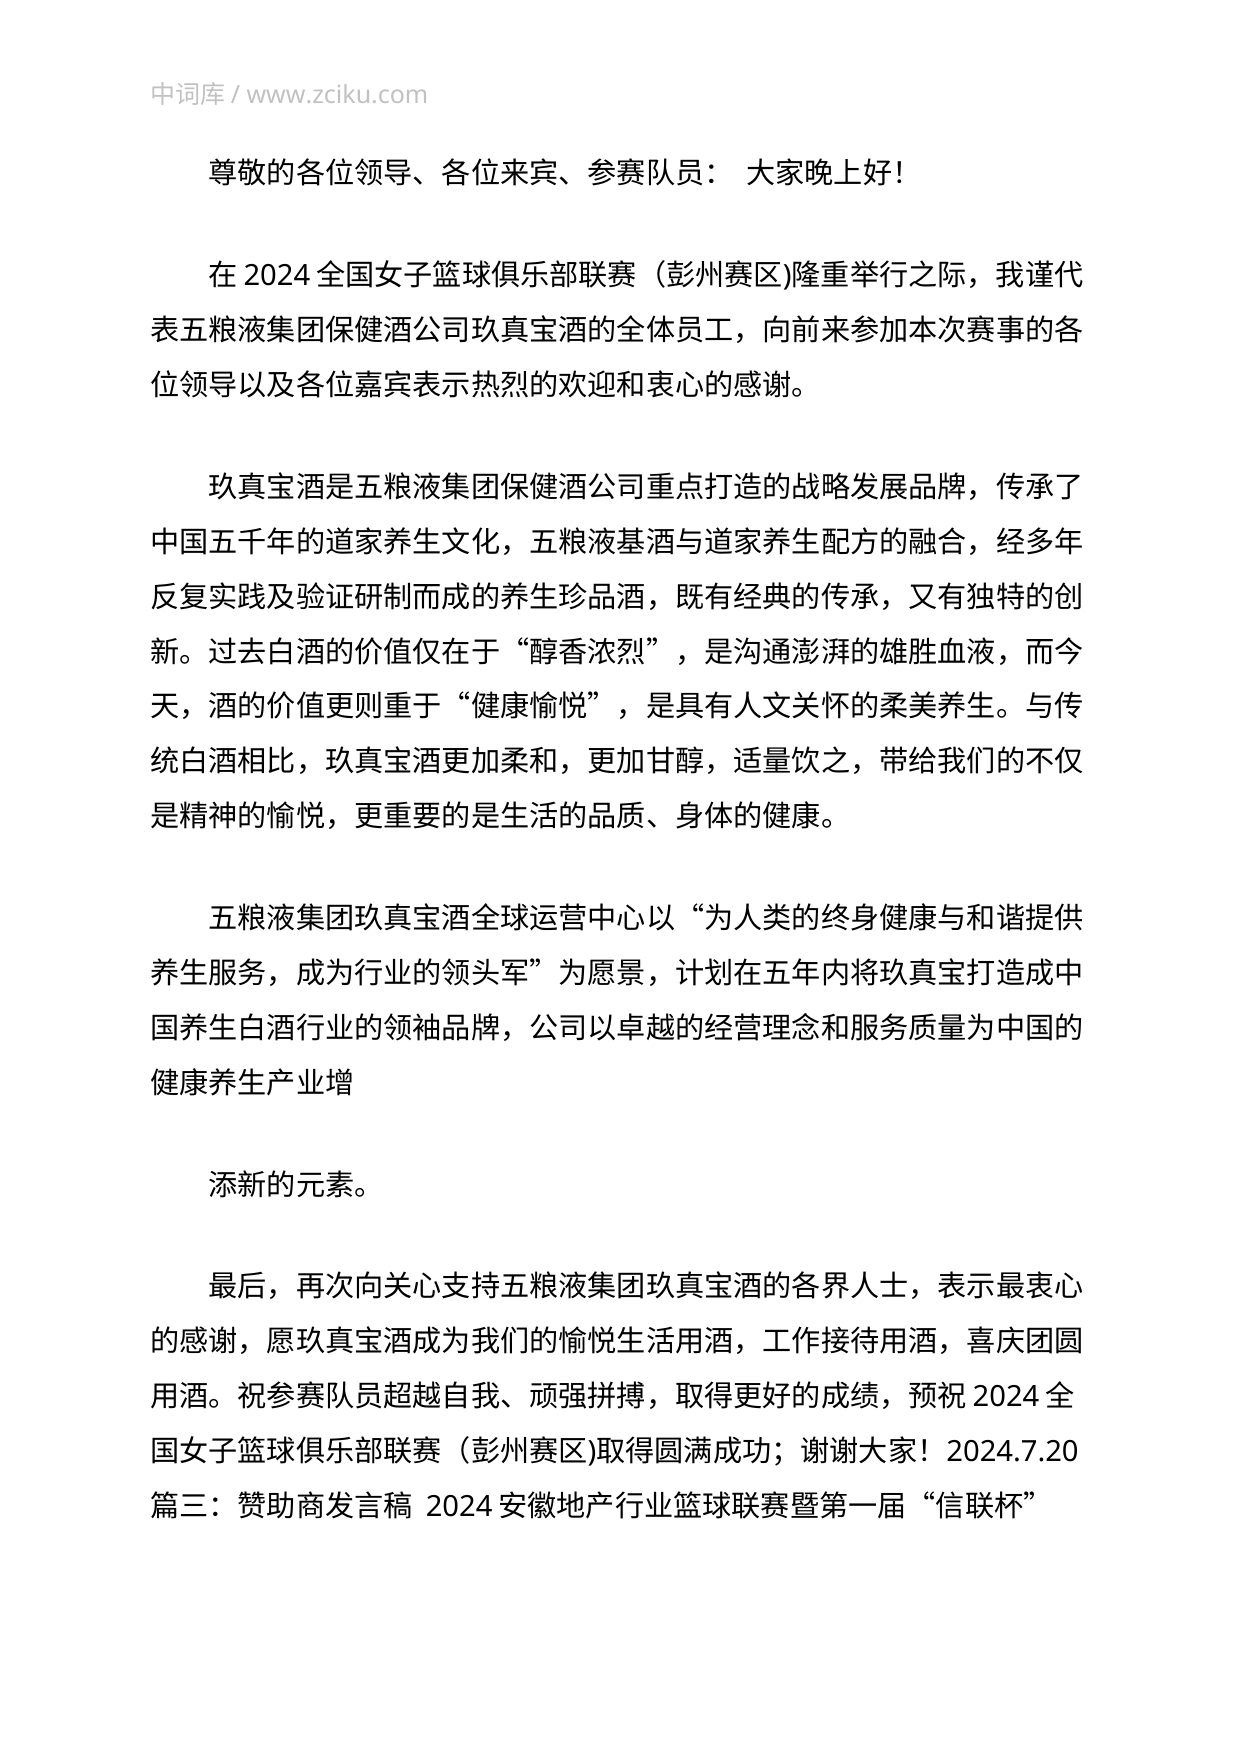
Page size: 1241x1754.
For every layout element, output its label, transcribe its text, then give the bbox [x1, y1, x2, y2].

text 玖真宝酒是五粮液集团保健酒公司重点打造的战略发展品牌，传承了中国五千年的道家养生文化，五粮液基酒与道家养生配方的融合，经多年反复实践及验证研制而成的养生珍品酒，既有经典的传承，又有独特的创新。过去白酒的价值仅在于“醇香浓烈”，是沟通澎湃的雄胜血液，而今天，酒的价值更则重于“健康愉悦”，是具有人文关怀的柔美养生。与传统白酒相比，玖真宝酒更加柔和，更加甘醇，适量饮之，带给我们的不仅是精神的愉悦，更重要的是生活的品质、身体的健康。 [150, 463, 1090, 835]
text 最后，再次向关心支持五粮液集团玖真宝酒的各界人士，表示最衷心的感谢，愿玖真宝酒成为我们的愉悦生活用酒，工作接待用酒，喜庆团圆用酒。祝参赛队员超越自我、顽强拼搏，取得更好的成绩，预祝2024全国女子篮球俱乐部联赛（彭州赛区)取得圆满成功；谢谢大家！2024.7.20篇三：赞助商发言稿 2024安徽地产行业篮球联赛暨第一届“信联杯” [150, 1263, 1090, 1525]
text 在2024全国女子篮球俱乐部联赛（彭州赛区)隆重举行之际，我谨代表五粮液集团保健酒公司玖真宝酒的全体员工，向前来参加本次赛事的各位领导以及各位嘉宾表示热烈的欢迎和衷心的感谢。 [150, 252, 1090, 404]
text 五粮液集团玖真宝酒全球运营中心以“为人类的终身健康与和谐提供养生服务，成为行业的领头军”为愿景，计划在五年内将玖真宝打造成中国养生白酒行业的领袖品牌，公司以卓越的经营理念和服务质量为中国的健康养生产业增 [150, 894, 1090, 1102]
text 添新的元素。 [150, 1161, 1090, 1203]
text 尊敬的各位领导、各位来宾、参赛队员： 大家晚上好！ [150, 150, 1090, 192]
